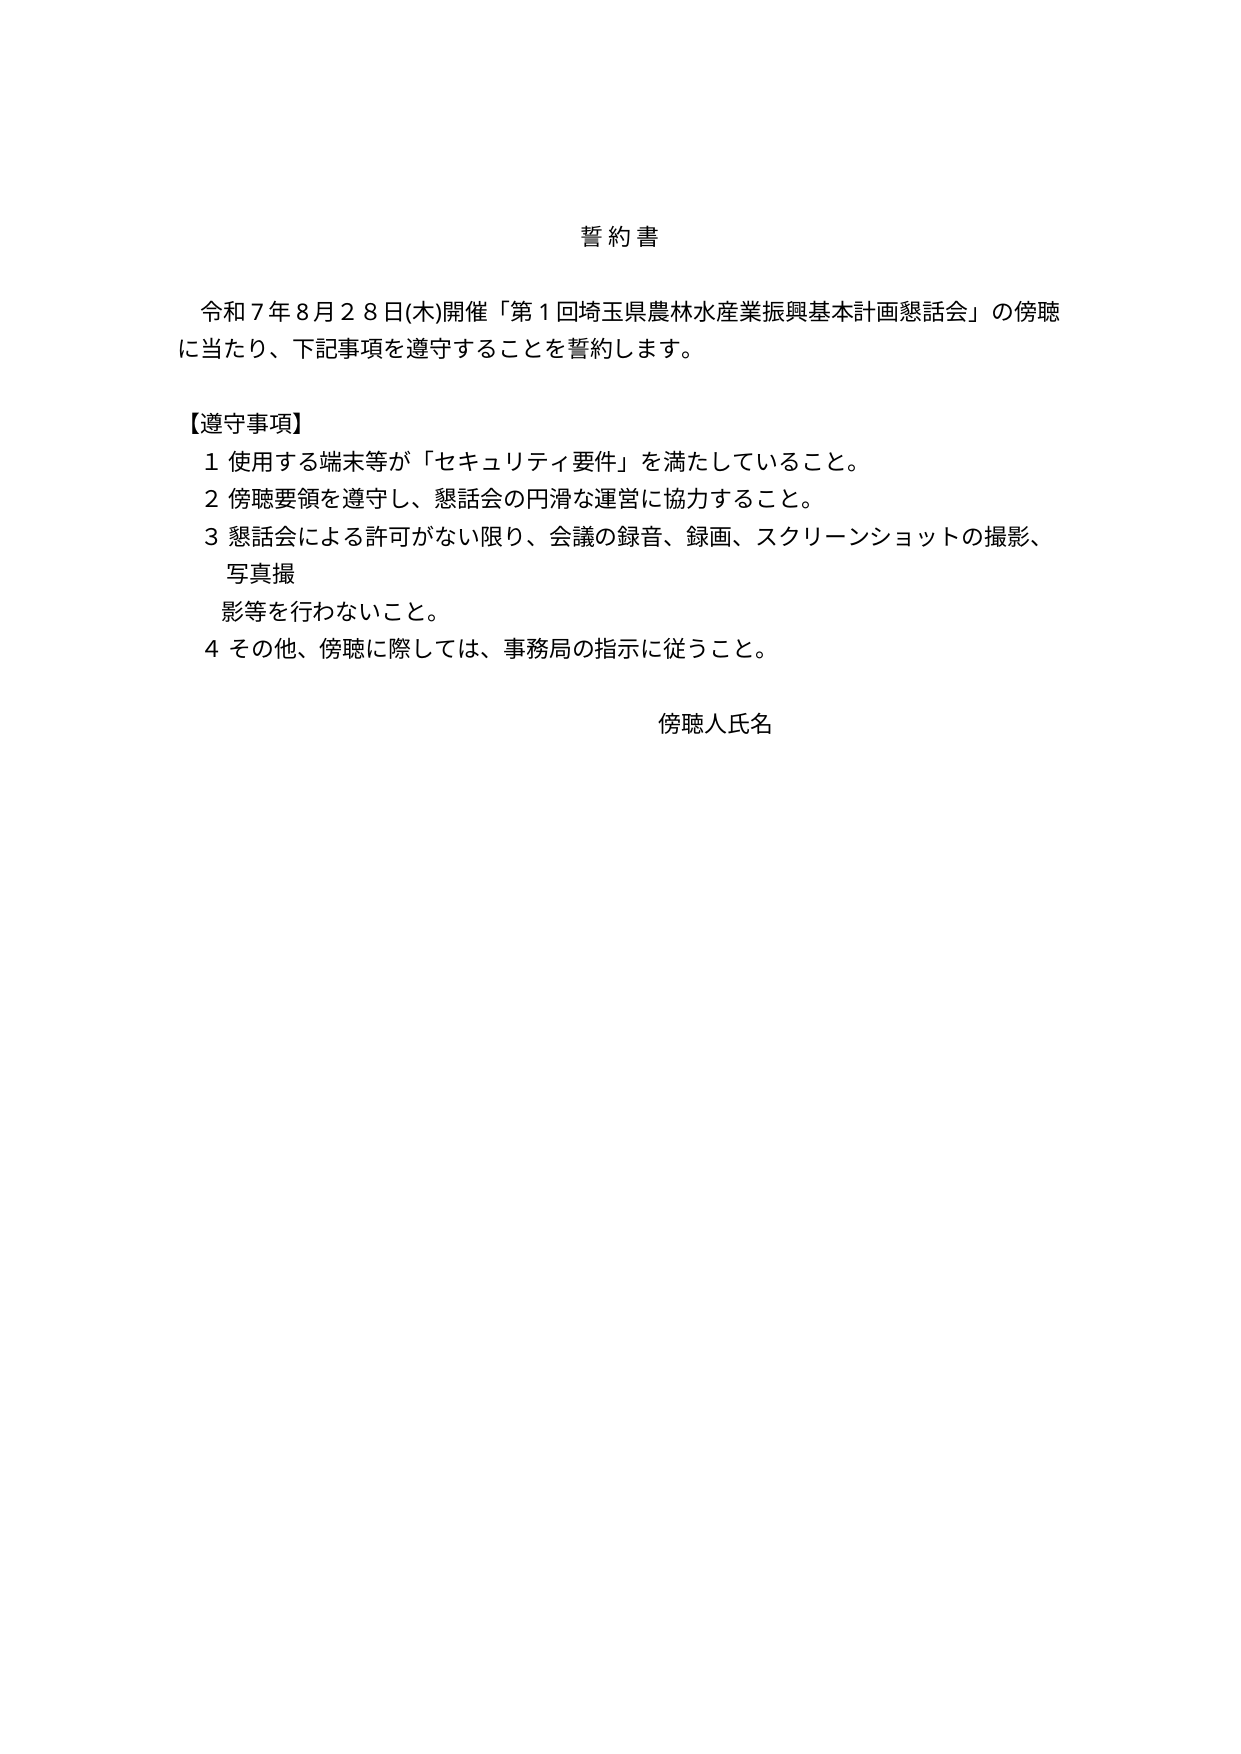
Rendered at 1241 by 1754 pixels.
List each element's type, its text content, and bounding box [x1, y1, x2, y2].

text 影等を行わないこと。 [221, 592, 1063, 629]
text １ 使用する端末等が「セキュリティ要件」を満たしていること。 [177, 442, 1063, 479]
text 誓 約 書 [177, 217, 1063, 254]
text 傍聴人氏名 [177, 704, 1063, 742]
text ２ 傍聴要領を遵守し、懇話会の円滑な運営に協力すること。 [177, 479, 1063, 517]
text 令和7年8月２８日(木)開催「第1回埼玉県農林水産業振興基本計画懇話会」の傍聴に当たり、下記事項を遵守することを誓約します。 [177, 292, 1063, 367]
text ３ 懇話会による許可がない限り、会議の録音、録画、スクリーンショットの撮影、写真撮 [177, 517, 1063, 592]
text ４ その他、傍聴に際しては、事務局の指示に従うこと。 [177, 629, 1063, 667]
text 【遵守事項】 [177, 404, 1063, 442]
